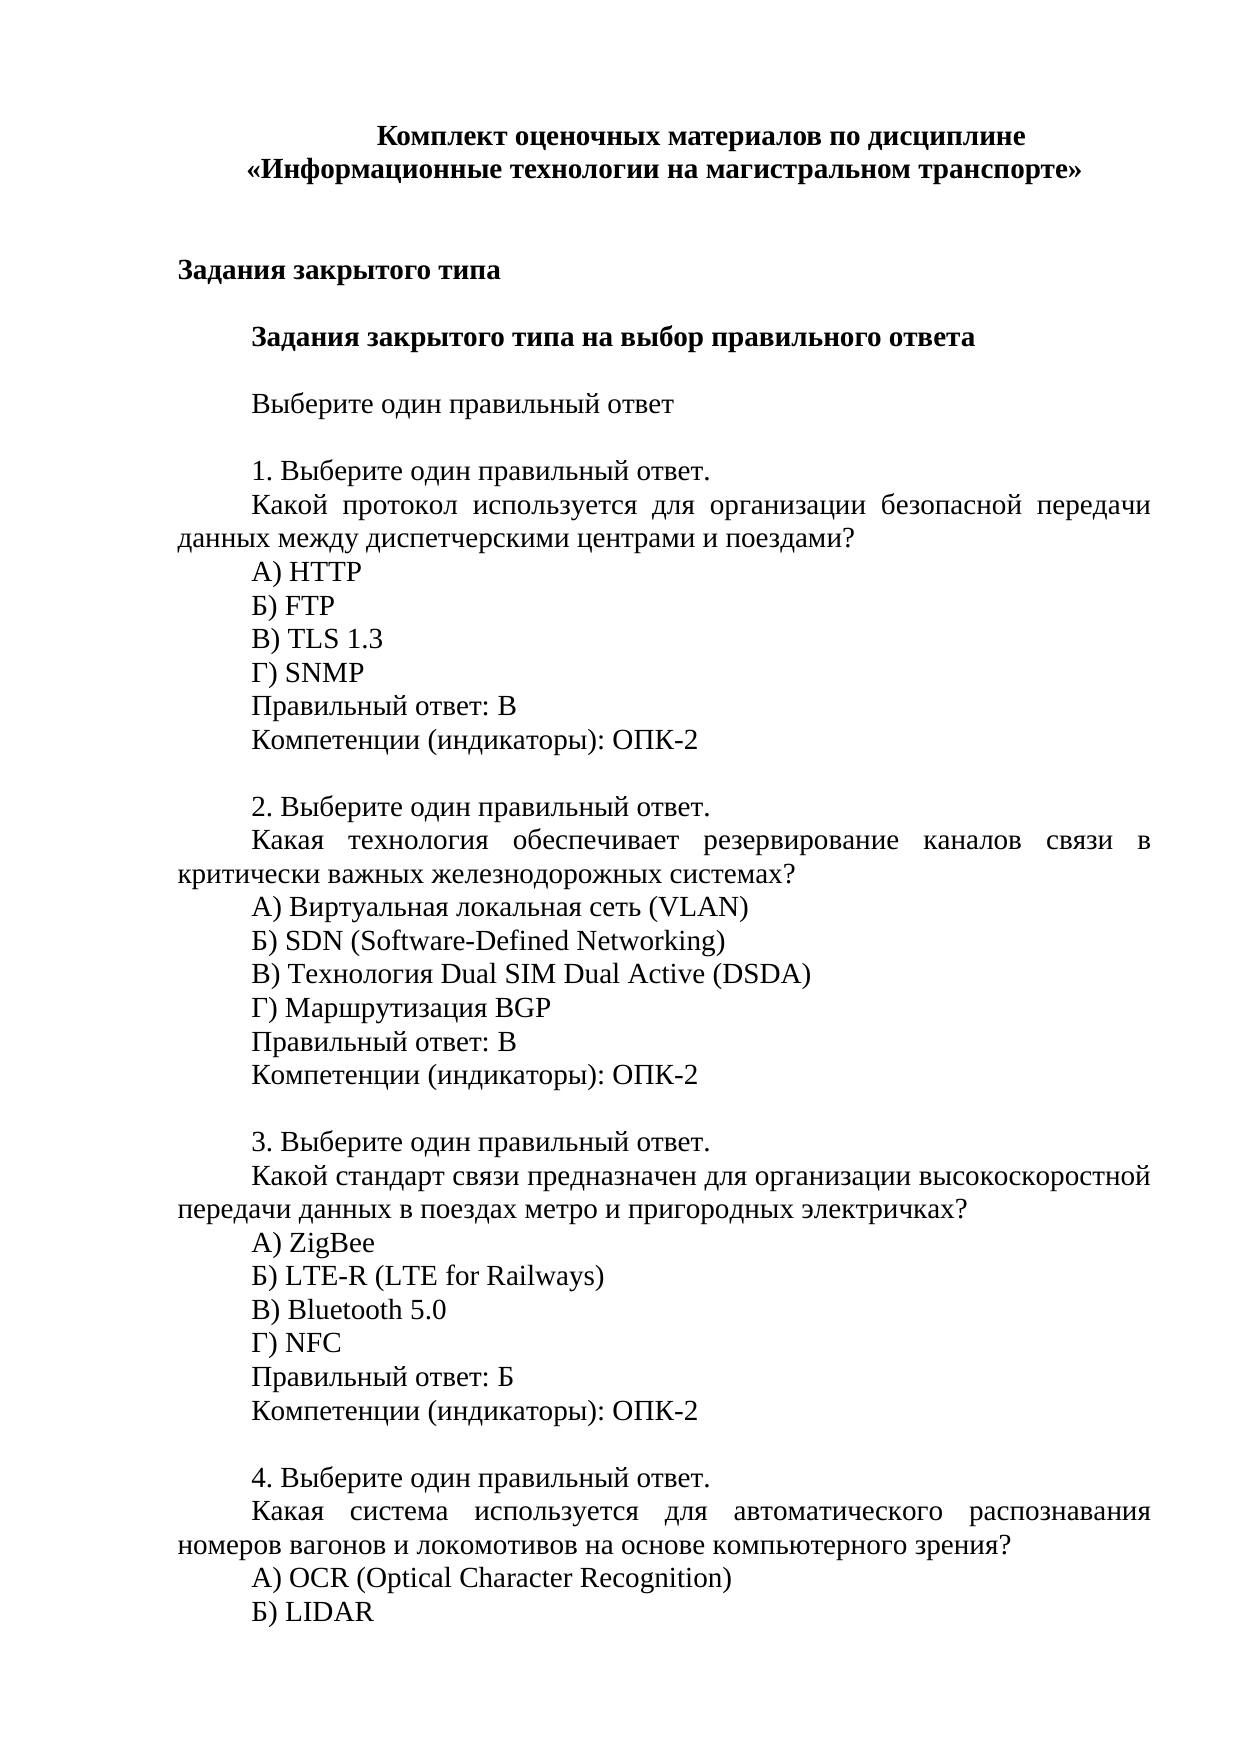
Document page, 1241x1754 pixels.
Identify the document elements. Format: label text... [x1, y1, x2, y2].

text Какая технология обеспечивает резервирование каналов связи в критически важных железнодорожных системах? [177, 822, 1152, 889]
text Какой стандарт связи предназначен для организации высокоскоростной передачи данных в поездах метро и пригородных электричках? [177, 1158, 1152, 1225]
text Б) FTP [177, 588, 1152, 621]
text Выберите один правильный ответ [177, 386, 1152, 420]
text Компетенции (индикаторы): ОПК-2 [177, 1393, 1152, 1426]
text Г) NFC [177, 1326, 1152, 1359]
text 2. Выберите один правильный ответ. [177, 789, 1152, 822]
text А) ZigBee [177, 1225, 1152, 1258]
text Г) Маршрутизация BGP [177, 990, 1152, 1024]
text Б) SDN (Software-Defined Networking) [177, 923, 1152, 957]
text Комплект оценочных материалов по дисциплине «Информационные технологии на магистральном транспорте» [177, 118, 1152, 185]
text Какой протокол используется для организации безопасной передачи данных между диспетчерскими центрами и поездами? [177, 487, 1152, 554]
text Задания закрытого типа [177, 252, 1152, 286]
text Б) LTE-R (LTE for Railways) [177, 1258, 1152, 1292]
text В) TLS 1.3 [177, 621, 1152, 655]
text Правильный ответ: В [177, 1024, 1152, 1057]
text Правильный ответ: В [177, 688, 1152, 722]
text 3. Выберите один правильный ответ. [177, 1124, 1152, 1158]
text А) OCR (Optical Character Recognition) [177, 1560, 1152, 1594]
text А) HTTP [177, 554, 1152, 588]
text Компетенции (индикаторы): ОПК-2 [177, 1057, 1152, 1091]
text А) Виртуальная локальная сеть (VLAN) [177, 889, 1152, 923]
text Задания закрытого типа на выбор правильного ответа [177, 319, 1152, 353]
text 1. Выберите один правильный ответ. [177, 453, 1152, 487]
text Какая система используется для автоматического распознавания номеров вагонов и локомотивов на основе компьютерного зрения? [177, 1493, 1152, 1560]
text 4. Выберите один правильный ответ. [177, 1460, 1152, 1493]
text Компетенции (индикаторы): ОПК-2 [177, 722, 1152, 755]
text В) Bluetooth 5.0 [177, 1292, 1152, 1326]
text Правильный ответ: Б [177, 1359, 1152, 1393]
text В) Технология Dual SIM Dual Active (DSDA) [177, 957, 1152, 990]
text Г) SNMP [177, 655, 1152, 688]
text Б) LIDAR [177, 1594, 1152, 1627]
